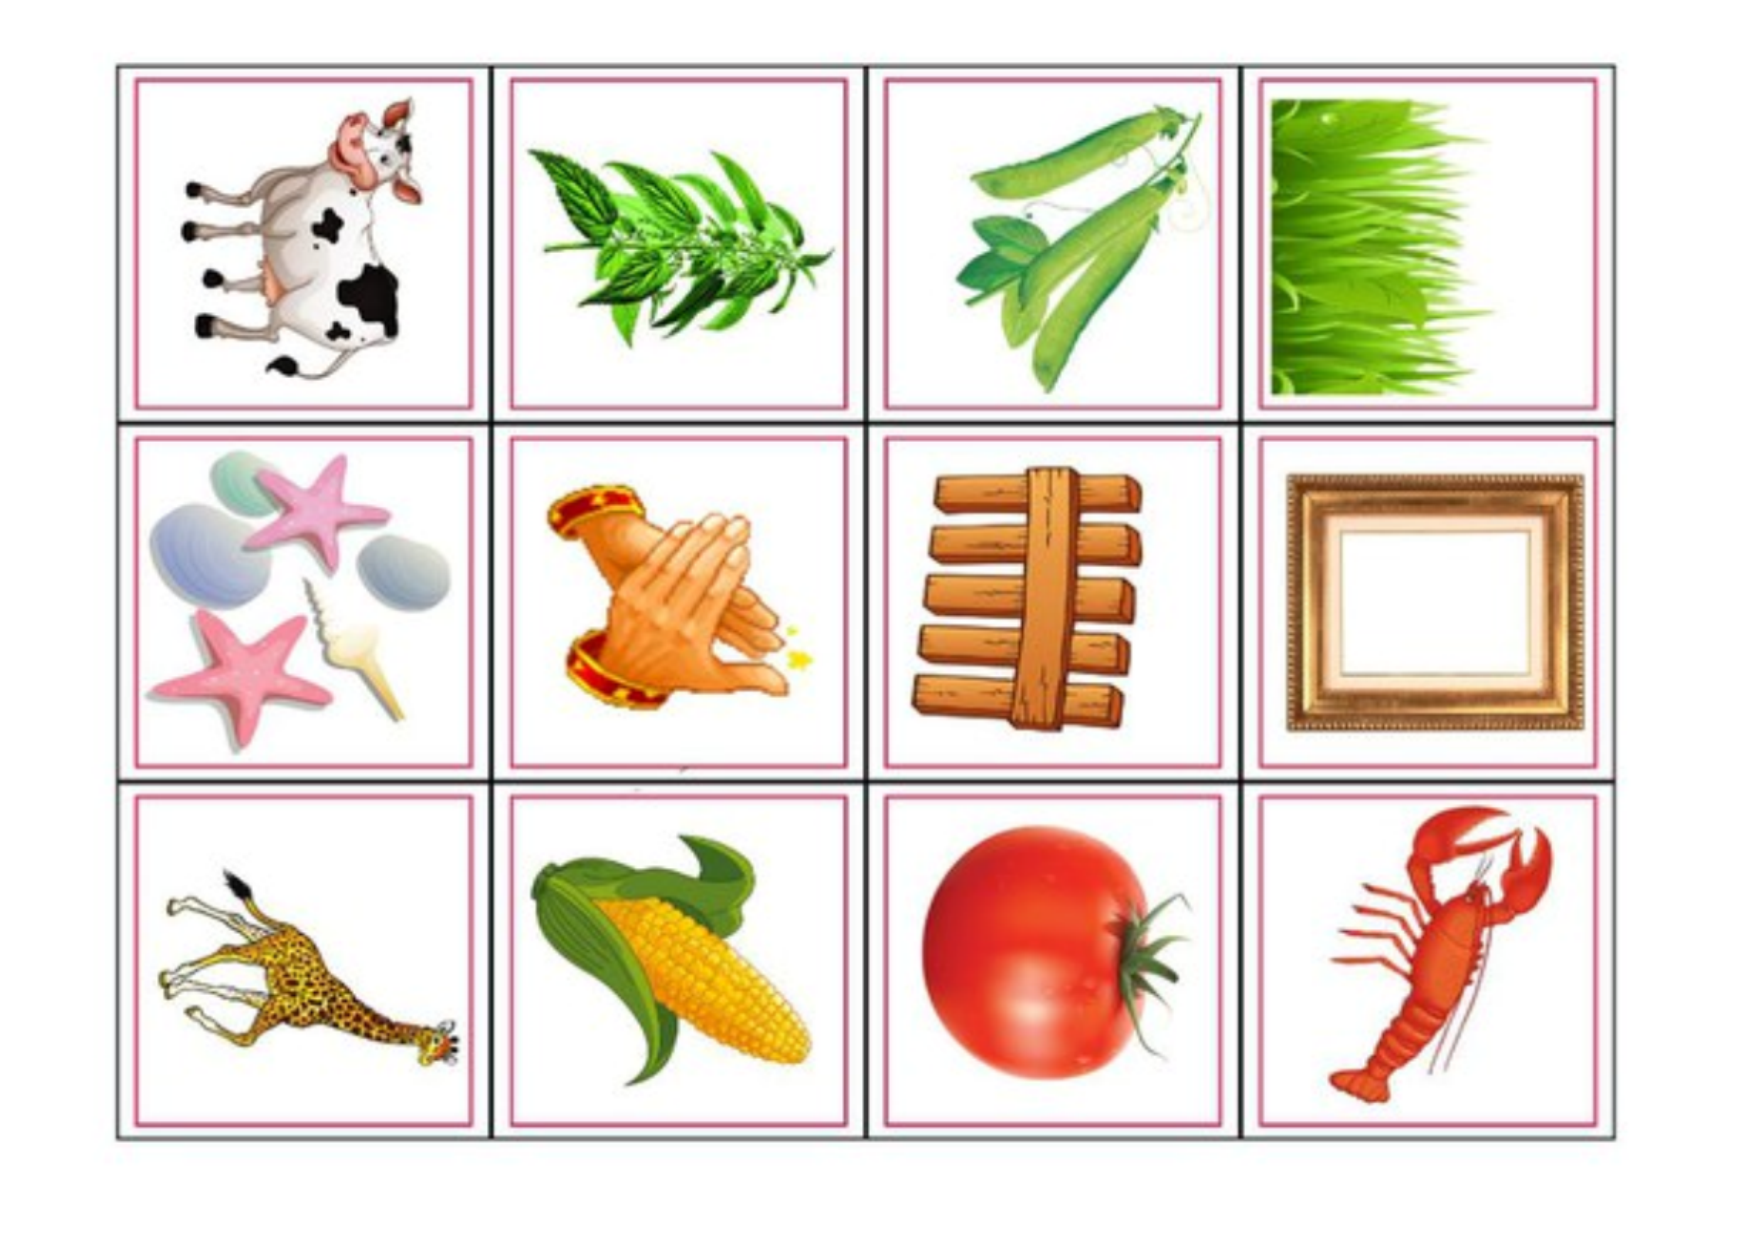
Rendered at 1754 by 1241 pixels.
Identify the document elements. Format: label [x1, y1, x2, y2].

picture [79, 33, 1644, 1168]
